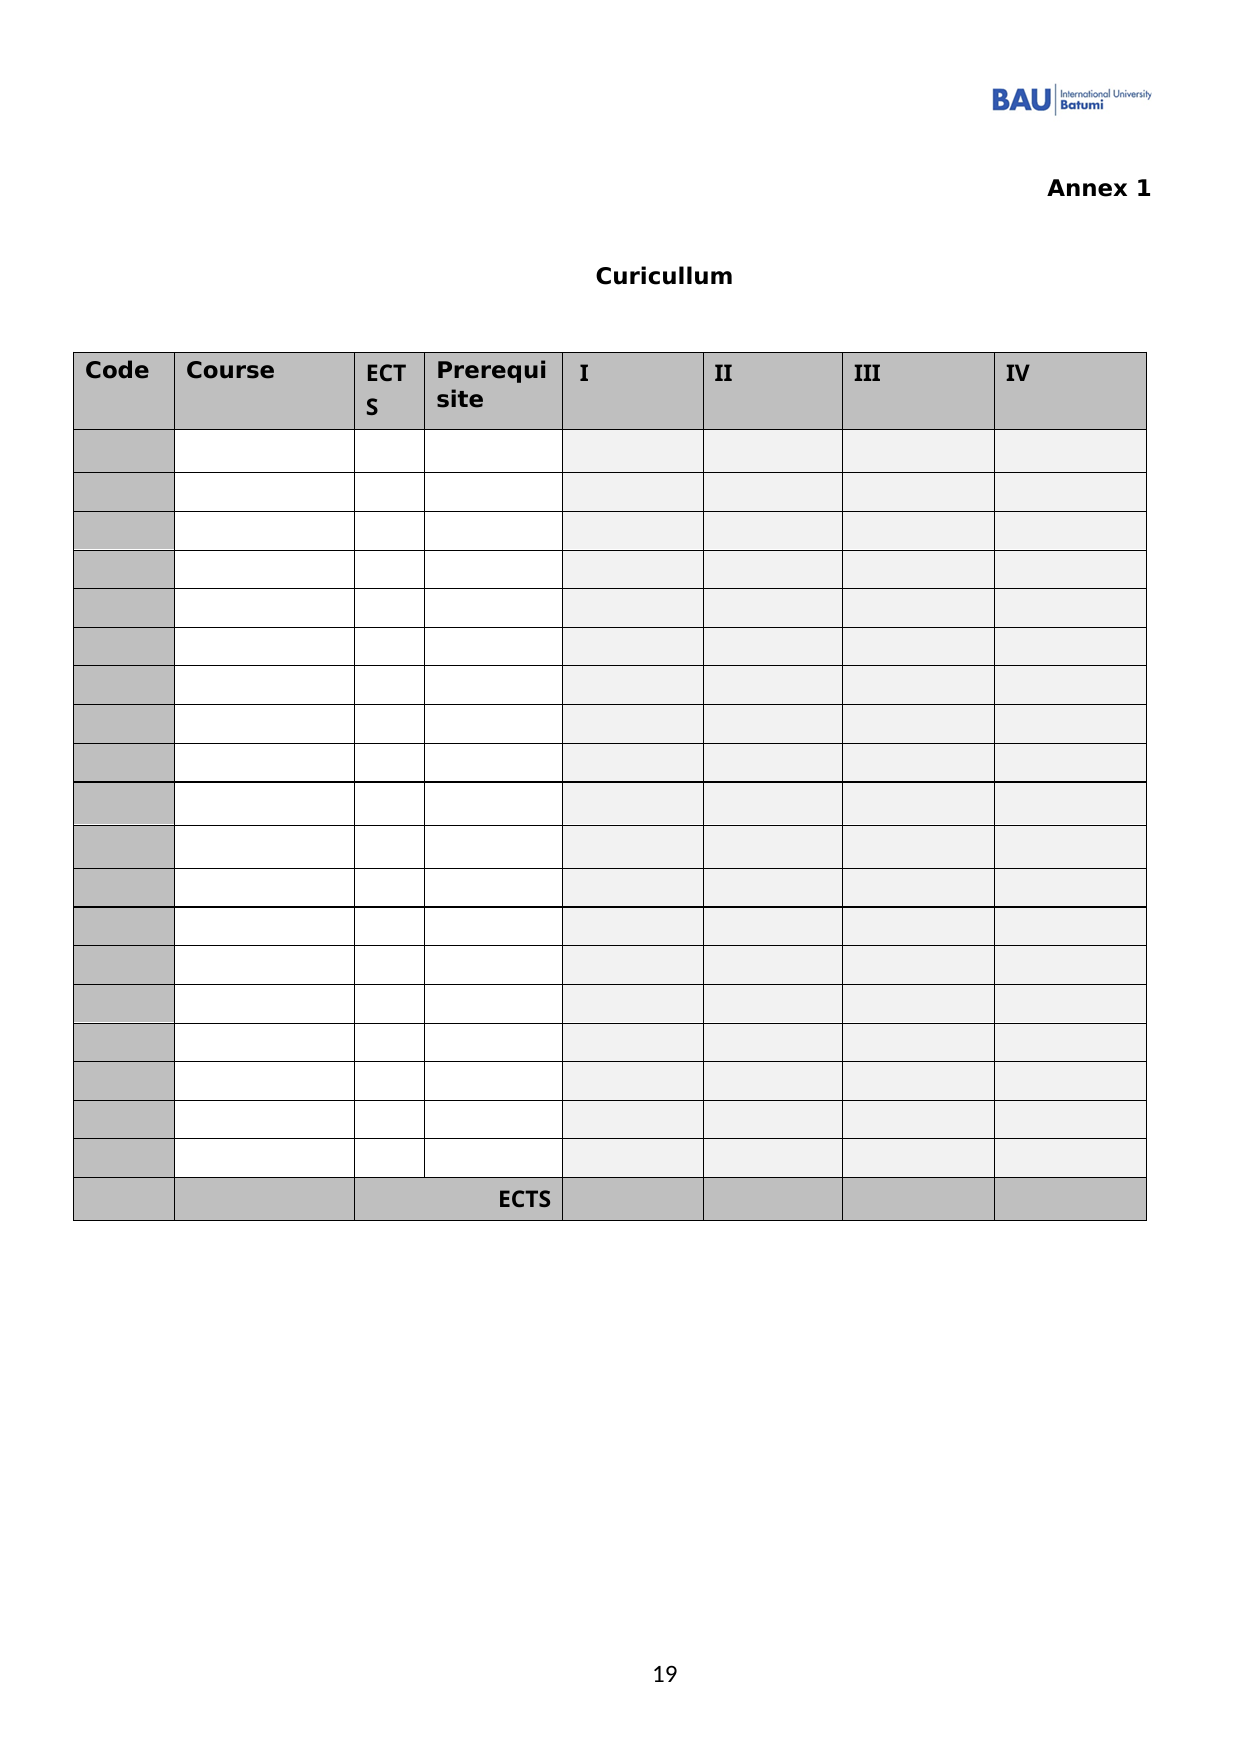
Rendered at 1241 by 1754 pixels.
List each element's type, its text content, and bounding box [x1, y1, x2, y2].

table_cell [843, 1178, 994, 1220]
table_cell [704, 1062, 842, 1100]
table_cell [175, 589, 354, 627]
table_cell [843, 705, 994, 743]
table_cell [175, 705, 354, 743]
table_cell [995, 473, 1146, 511]
table_cell [995, 908, 1146, 945]
table_cell [843, 589, 994, 627]
table_cell [843, 1101, 994, 1138]
table_cell [355, 551, 424, 588]
table_cell [74, 946, 174, 984]
table_header III [843, 353, 994, 429]
table_cell [563, 946, 703, 984]
table_cell [425, 744, 562, 781]
table_cell [843, 826, 994, 868]
table_cell [175, 666, 354, 704]
table_cell [995, 1062, 1146, 1100]
table_cell [425, 473, 562, 511]
table_cell [704, 473, 842, 511]
table_cell [563, 1139, 703, 1177]
table_cell [995, 705, 1146, 743]
table_cell [355, 1101, 424, 1138]
table_cell [425, 705, 562, 743]
table_cell [995, 1178, 1146, 1220]
table_cell [995, 826, 1146, 868]
table_cell [74, 430, 174, 472]
table_cell [74, 666, 174, 704]
table_cell [74, 589, 174, 627]
table_cell [425, 985, 562, 1022]
table_cell [843, 628, 994, 665]
table_cell [563, 908, 703, 945]
picture [990, 75, 1152, 127]
table_cell [995, 1139, 1146, 1177]
table_cell [563, 705, 703, 743]
table_cell [175, 826, 354, 868]
table_cell [995, 869, 1146, 906]
table_header I [563, 353, 703, 429]
table_cell [563, 628, 703, 665]
table_cell [74, 869, 174, 906]
table_cell [425, 1101, 562, 1138]
table_cell [995, 628, 1146, 665]
table_cell [843, 744, 994, 781]
table_cell [175, 1101, 354, 1138]
table_cell [995, 985, 1146, 1022]
table_cell [563, 783, 703, 824]
table_cell [74, 908, 174, 945]
table_cell [704, 512, 842, 549]
table_cell [175, 1062, 354, 1100]
table_cell [355, 946, 424, 984]
table_header ECTS [355, 353, 424, 429]
table_cell [355, 430, 424, 472]
table_cell [704, 551, 842, 588]
table_cell [563, 985, 703, 1022]
table_cell [704, 946, 842, 984]
table_cell [175, 946, 354, 984]
table_cell [74, 1139, 174, 1177]
table_cell ECTS [355, 1178, 562, 1220]
table_cell [563, 1178, 703, 1220]
table_cell [995, 666, 1146, 704]
table_cell [355, 512, 424, 549]
table_cell [425, 869, 562, 906]
table_cell [175, 430, 354, 472]
table_cell [843, 985, 994, 1022]
table_cell [843, 430, 994, 472]
table_cell [425, 1062, 562, 1100]
table_cell [74, 1178, 174, 1220]
table_cell [995, 589, 1146, 627]
table_cell [704, 1139, 842, 1177]
table_cell [355, 1139, 424, 1177]
table_cell [995, 1101, 1146, 1138]
table_cell [563, 744, 703, 781]
table_cell [563, 473, 703, 511]
table_cell [74, 705, 174, 743]
table_cell [74, 1101, 174, 1138]
table_cell [74, 1062, 174, 1100]
table_cell [704, 589, 842, 627]
table_cell [425, 1024, 562, 1061]
table_cell [175, 1024, 354, 1061]
table_cell [355, 1062, 424, 1100]
table_cell [425, 512, 562, 549]
table_cell [843, 946, 994, 984]
table_cell [425, 826, 562, 868]
table_cell [704, 1178, 842, 1220]
table_cell [425, 783, 562, 824]
table_cell [175, 628, 354, 665]
table_cell [563, 589, 703, 627]
table_cell [704, 705, 842, 743]
table_cell [355, 985, 424, 1022]
table_cell [425, 589, 562, 627]
table_cell [563, 869, 703, 906]
table_cell [425, 1139, 562, 1177]
table_cell [843, 1062, 994, 1100]
table_cell [175, 473, 354, 511]
table_cell [355, 869, 424, 906]
table_header IV [995, 353, 1146, 429]
table_cell [843, 1024, 994, 1061]
table_cell [843, 473, 994, 511]
table_cell [843, 908, 994, 945]
table_cell [995, 551, 1146, 588]
table_cell [704, 1101, 842, 1138]
table_cell [175, 869, 354, 906]
table_cell [74, 473, 174, 511]
table_cell [704, 628, 842, 665]
table_cell [704, 1024, 842, 1061]
table_cell [704, 869, 842, 906]
table_cell [995, 946, 1146, 984]
table_cell [563, 826, 703, 868]
table_cell [175, 1178, 354, 1220]
table_cell [74, 826, 174, 868]
table_cell [74, 783, 174, 824]
table_cell [704, 430, 842, 472]
table_cell [425, 908, 562, 945]
table_cell [355, 744, 424, 781]
table_cell [355, 589, 424, 627]
table_cell [175, 744, 354, 781]
table_cell [175, 908, 354, 945]
table_cell [74, 512, 174, 549]
table_cell [563, 512, 703, 549]
table_cell [995, 512, 1146, 549]
table_cell [175, 783, 354, 824]
table_cell [175, 512, 354, 549]
table_header II [704, 353, 842, 429]
table_cell [74, 628, 174, 665]
table_cell [704, 666, 842, 704]
table_cell [74, 1024, 174, 1061]
table_cell [355, 1024, 424, 1061]
table_cell [704, 783, 842, 824]
table_cell [74, 744, 174, 781]
table_cell [843, 512, 994, 549]
table_cell [843, 1139, 994, 1177]
table_cell [563, 1101, 703, 1138]
text Annex 1 [177, 175, 1152, 202]
table_cell [704, 744, 842, 781]
table_cell [563, 1062, 703, 1100]
table_cell [563, 666, 703, 704]
table_cell [563, 551, 703, 588]
table_cell [425, 946, 562, 984]
table_cell [563, 1024, 703, 1061]
table_cell [995, 744, 1146, 781]
table_cell [704, 826, 842, 868]
table_cell [995, 1024, 1146, 1061]
table_cell [843, 551, 994, 588]
table_header Prerequisite [425, 353, 562, 429]
table_cell [843, 869, 994, 906]
table_cell [704, 985, 842, 1022]
table_cell [704, 908, 842, 945]
table_cell [355, 826, 424, 868]
table_cell [74, 985, 174, 1022]
table_cell [175, 551, 354, 588]
table_cell [355, 628, 424, 665]
table_cell [355, 666, 424, 704]
table_cell [843, 783, 994, 824]
table_cell [355, 705, 424, 743]
text Curicullum [177, 263, 1152, 290]
table_cell [355, 783, 424, 824]
table_header Code [74, 353, 174, 429]
table_cell [995, 430, 1146, 472]
table_cell [563, 430, 703, 472]
table_cell [425, 628, 562, 665]
table_cell [843, 666, 994, 704]
table_header Course [175, 353, 354, 429]
table_cell [355, 908, 424, 945]
table_cell [74, 551, 174, 588]
table_cell [425, 666, 562, 704]
table_cell [175, 985, 354, 1022]
table_cell [175, 1139, 354, 1177]
table_cell [425, 551, 562, 588]
table_cell [425, 430, 562, 472]
table_cell [355, 473, 424, 511]
table_cell [995, 783, 1146, 824]
